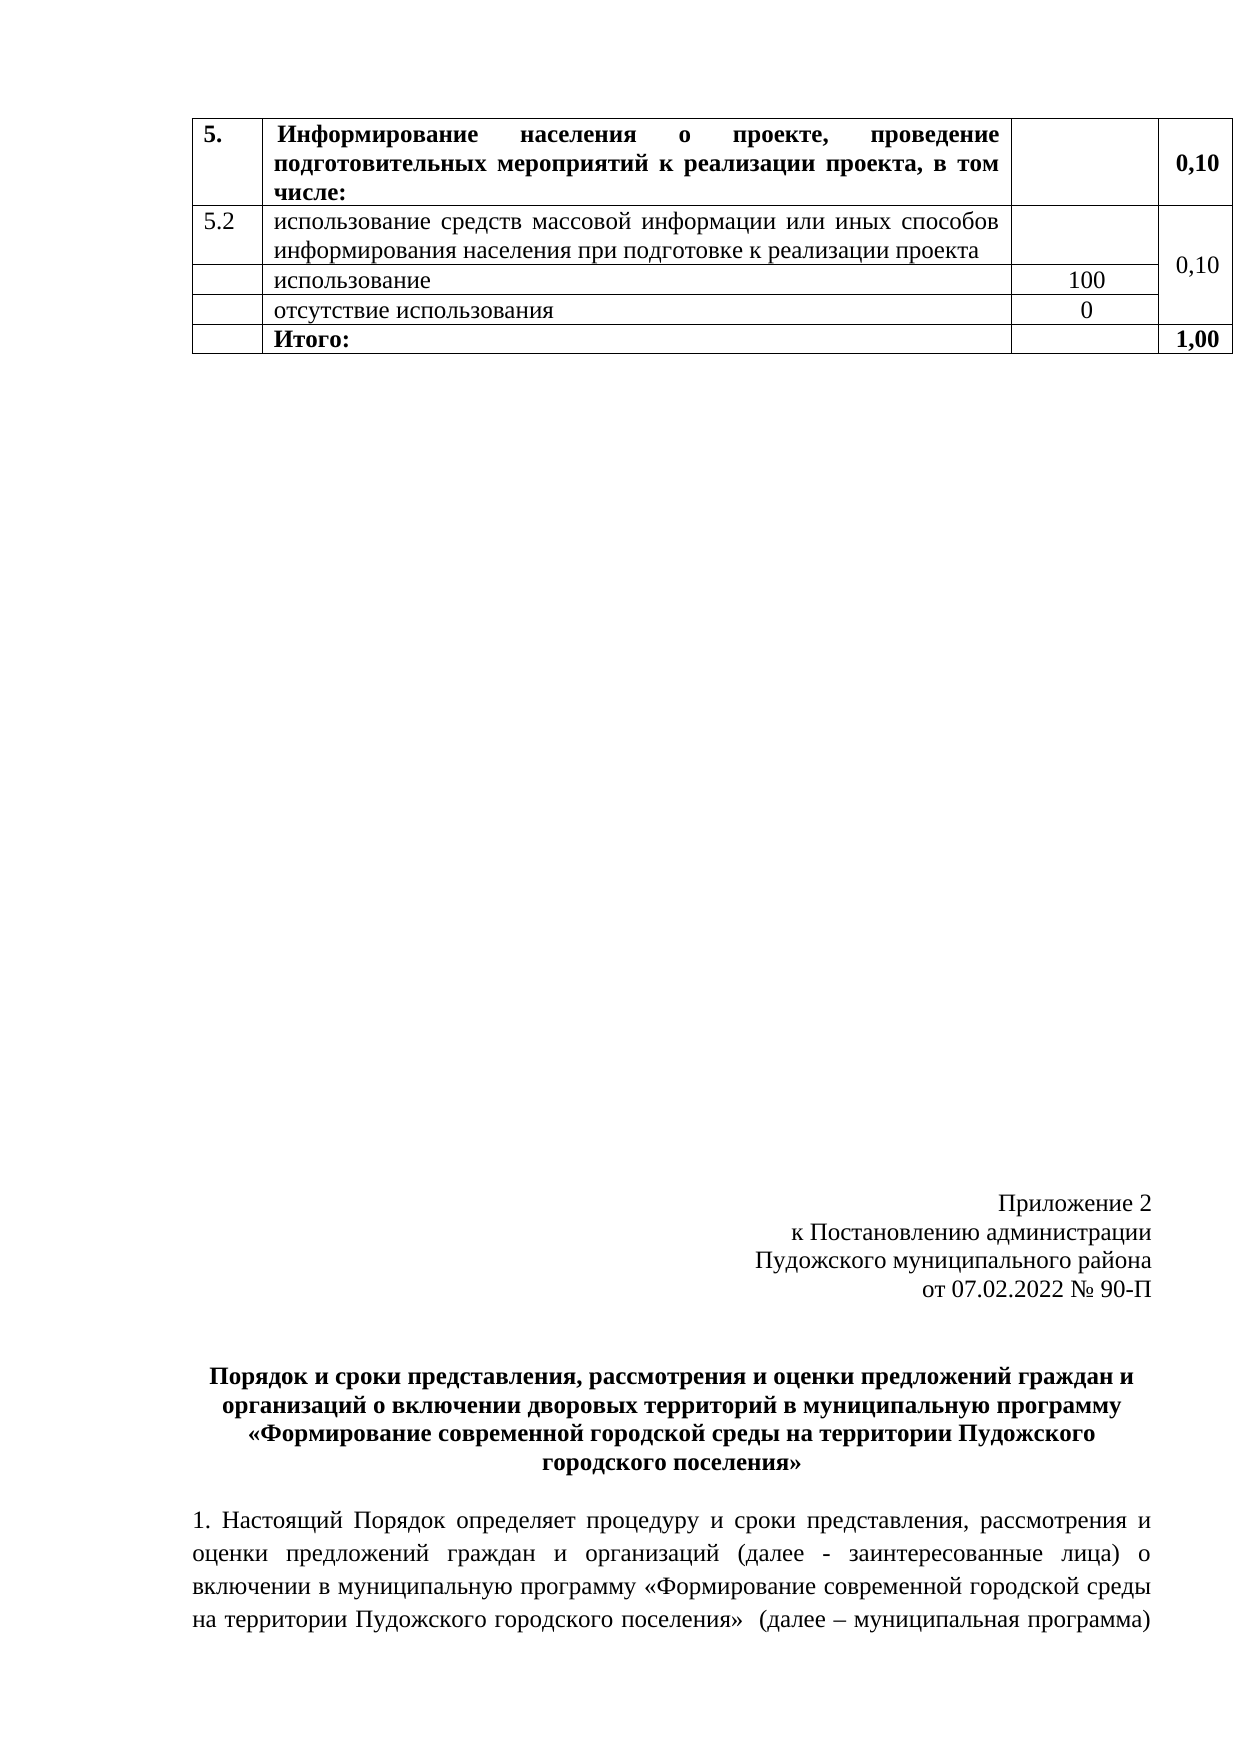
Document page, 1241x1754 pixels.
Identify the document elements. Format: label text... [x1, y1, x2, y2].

table_cell 5.2 [193, 206, 262, 264]
table_cell [193, 295, 262, 323]
text от 07.02.2022 № 90-П [192, 1274, 1152, 1303]
table_cell 0,10 [1159, 119, 1232, 205]
table_cell 100 [1012, 265, 1158, 294]
table_cell использование [263, 265, 1011, 294]
table_cell 0,10 [1159, 206, 1232, 323]
table_cell [1012, 206, 1158, 264]
table_cell Итого: [263, 325, 1011, 353]
table_cell 5. [193, 119, 262, 205]
text Порядок и сроки представления, рассмотрения и оценки предложений граждан и организаций о включении дворовых территорий в муниципальную программу «Формирование современной городской среды на территории Пудожского городского поселения» [192, 1361, 1152, 1476]
table_cell отсутствие использования [263, 295, 1011, 323]
table_cell 1,00 [1159, 325, 1232, 353]
table_cell [193, 325, 262, 353]
table_cell [1012, 325, 1158, 353]
table_cell Информирование населения о проекте, проведение подготовительных мероприятий к реализации проекта, в том числе: [263, 119, 1011, 205]
table_cell [1012, 119, 1158, 205]
text к Постановлению администрации [192, 1217, 1152, 1246]
table_cell [193, 265, 262, 294]
text Приложение 2 [192, 1188, 1152, 1217]
text Пудожского муниципального района [192, 1246, 1152, 1274]
table_cell 0 [1012, 295, 1158, 323]
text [192, 1505, 1152, 1633]
table_cell использование средств массовой информации или иных способов информирования населения при подготовке к реализации проекта [263, 206, 1011, 264]
